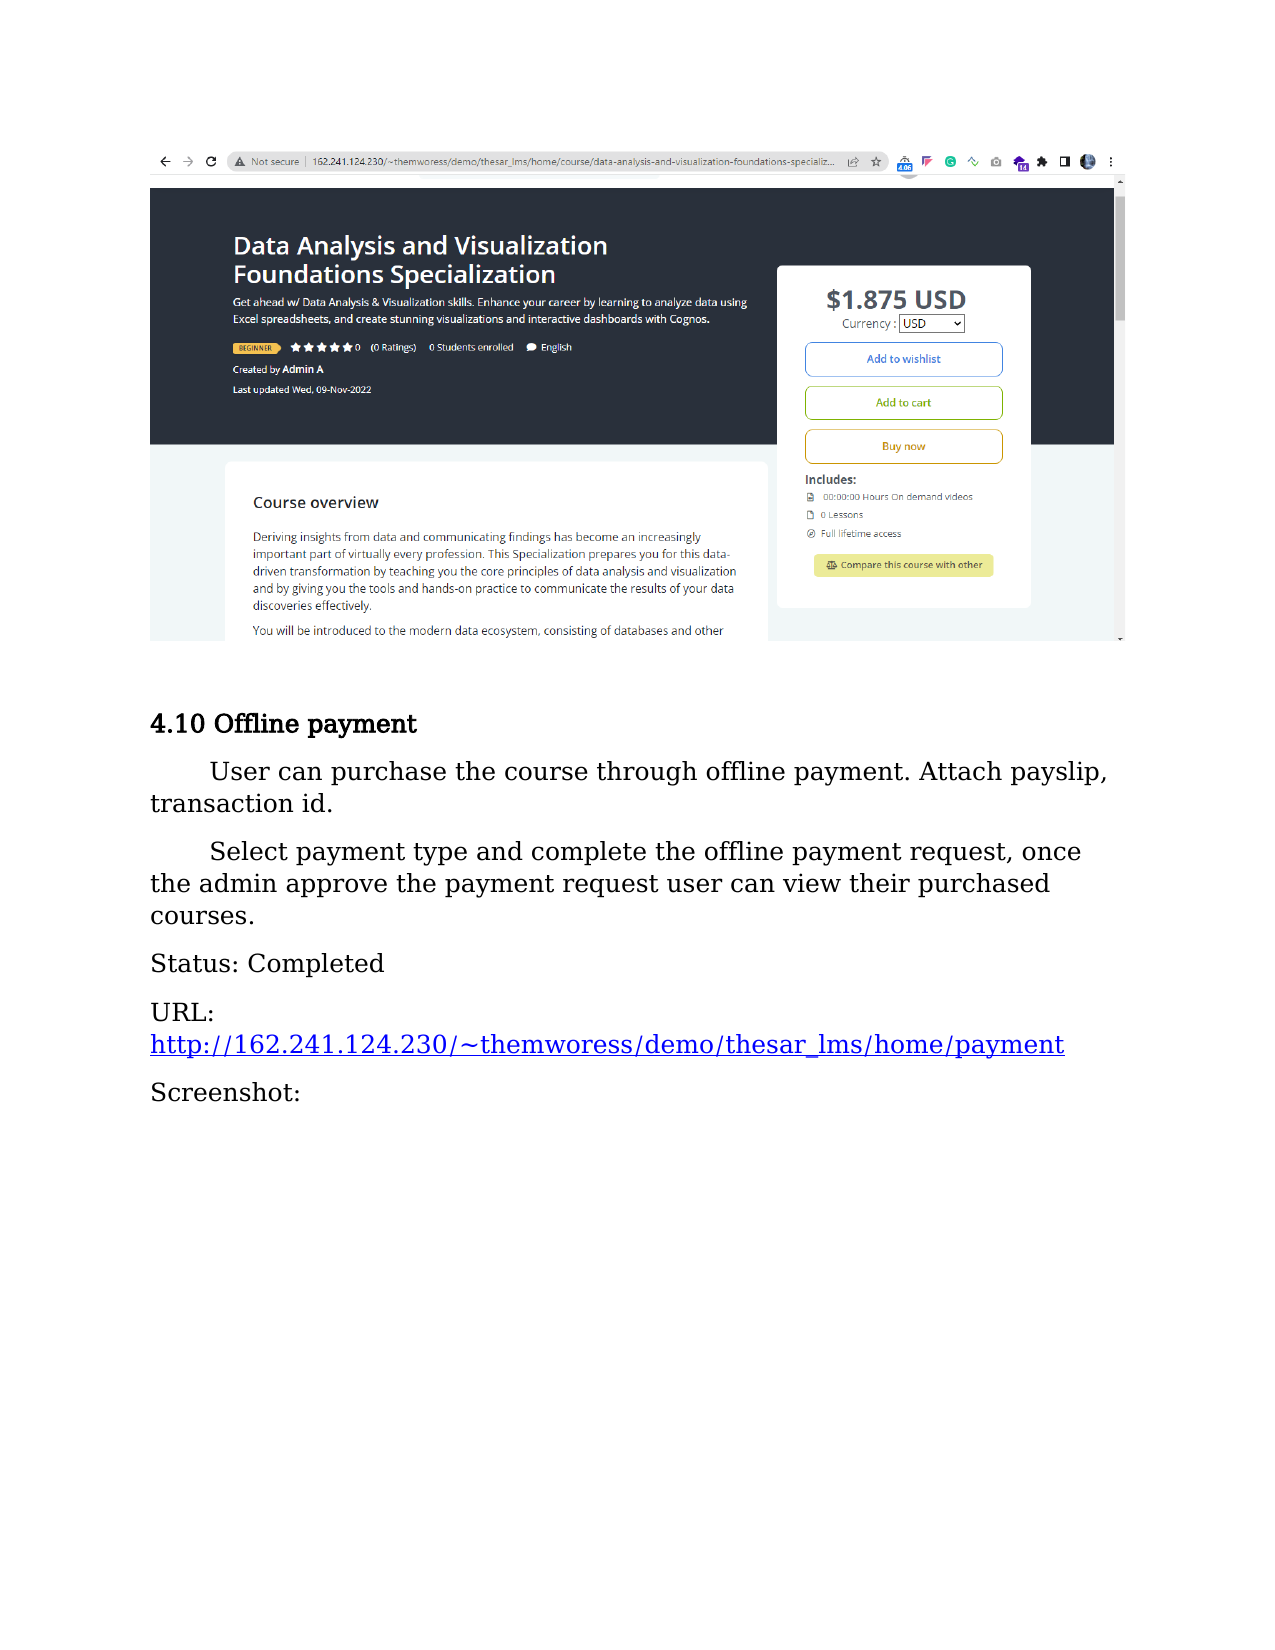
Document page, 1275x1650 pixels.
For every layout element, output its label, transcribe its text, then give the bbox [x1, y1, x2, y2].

text 4.10 Offline payment [150, 707, 1125, 737]
text Select payment type and complete the offline payment request, once the admin approve the payment request user can view their purchased courses. [150, 836, 1125, 929]
text Screenshot: [150, 1077, 1125, 1107]
picture [150, 150, 1125, 641]
text User can purchase the course through offline payment. Attach payslip, transaction id. [150, 756, 1125, 818]
text Status: Completed [150, 948, 1125, 978]
text URL: http://162.241.124.230/~themworess/demo/thesar_lms/home/payment [150, 996, 1125, 1058]
